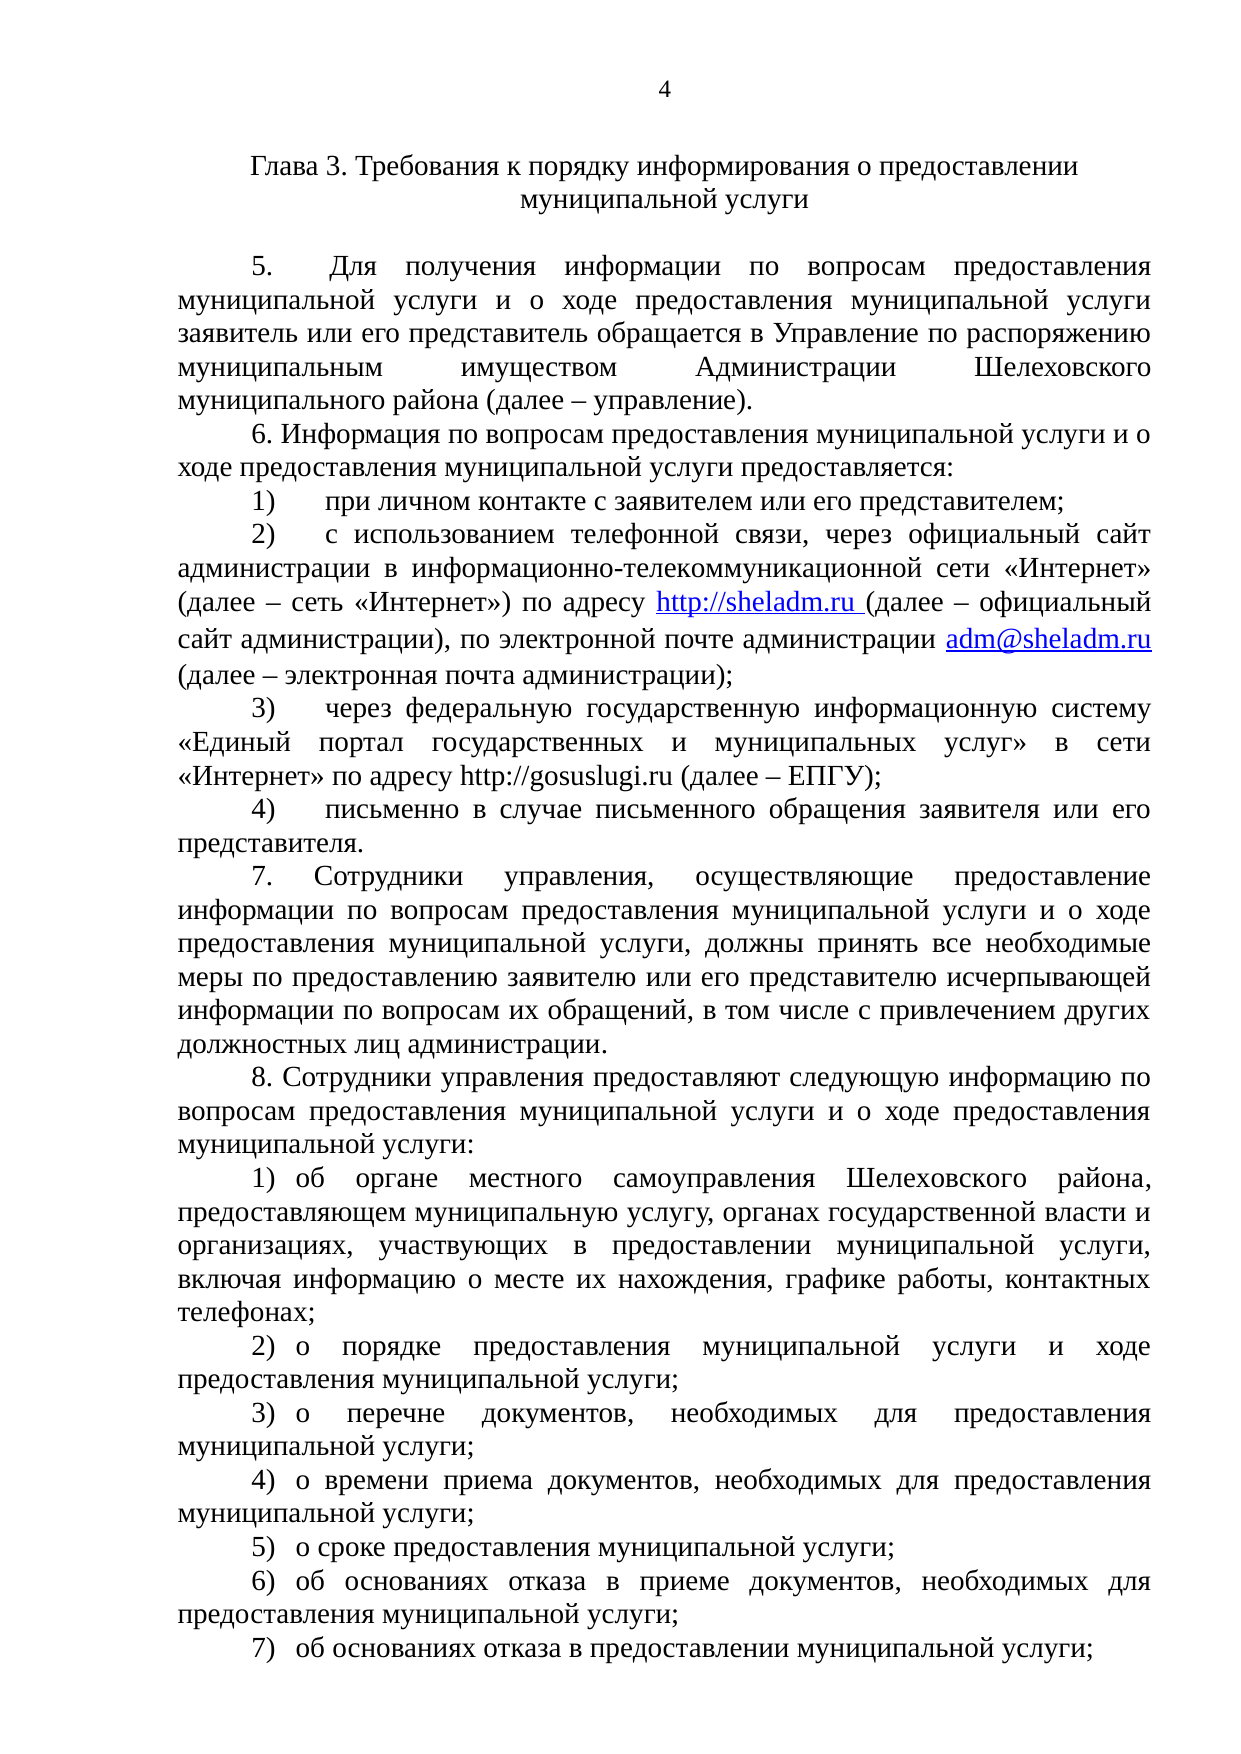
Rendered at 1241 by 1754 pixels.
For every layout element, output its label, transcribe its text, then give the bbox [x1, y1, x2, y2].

text 5. Для получения информации по вопросам предоставления муниципальной услуги и о ходе предоставления муниципальной услуги заявитель или его представитель обращается в Управление по распоряжению муниципальным имуществом Администрации Шелеховского муниципального района (далее – управление). [177, 248, 1152, 416]
list об органе местного самоуправления Шелеховского района, предоставляющем муниципальную услугу, органах государственной власти и организациях, участвующих в предоставлении муниципальной услуги, включая информацию о месте их нахождения, графике работы, контактных телефонах; [177, 1160, 1152, 1328]
text 6. Информация по вопросам предоставления муниципальной услуги и о ходе предоставления муниципальной услуги предоставляется: [177, 416, 1152, 483]
list о перечне документов, необходимых для предоставления муниципальной услуги; [177, 1395, 1152, 1462]
list о времени приема документов, необходимых для предоставления муниципальной услуги; [177, 1462, 1152, 1529]
text Глава 3. Требования к порядку информирования о предоставлении муниципальной услуги [177, 148, 1152, 215]
list письменно в случае письменного обращения заявителя или его представителя. [177, 791, 1152, 858]
list о порядке предоставления муниципальной услуги и ходе предоставления муниципальной услуги; [177, 1328, 1152, 1395]
list об основаниях отказа в предоставлении муниципальной услуги; [177, 1630, 1152, 1663]
list через федеральную государственную информационную систему «Единый портал государственных и муниципальных услуг» в сети «Интернет» по адресу http://gosuslugi.ru (далее – ЕПГУ); [177, 691, 1152, 791]
list с использованием телефонной связи, через официальный сайт администрации в информационно-телекоммуникационной сети «Интернет» (далее – сеть «Интернет») по адресу http://sheladm.ru (далее – официальный сайт администрации), по электронной почте администрации adm@sheladm.ru (далее – электронная почта администрации); [177, 517, 1152, 691]
list о сроке предоставления муниципальной услуги; [177, 1529, 1152, 1563]
list при личном контакте с заявителем или его представителем; [177, 483, 1152, 517]
list 8. Сотрудники управления предоставляют следующую информацию по вопросам предоставления муниципальной услуги и о ходе предоставления муниципальной услуги: [177, 1059, 1152, 1160]
list 7. Сотрудники управления, осуществляющие предоставление информации по вопросам предоставления муниципальной услуги и о ходе предоставления муниципальной услуги, должны принять все необходимые меры по предоставлению заявителю или его представителю исчерпывающей информации по вопросам их обращений, в том числе с привлечением других должностных лиц администрации. [177, 858, 1152, 1059]
list об основаниях отказа в приеме документов, необходимых для предоставления муниципальной услуги; [177, 1563, 1152, 1630]
